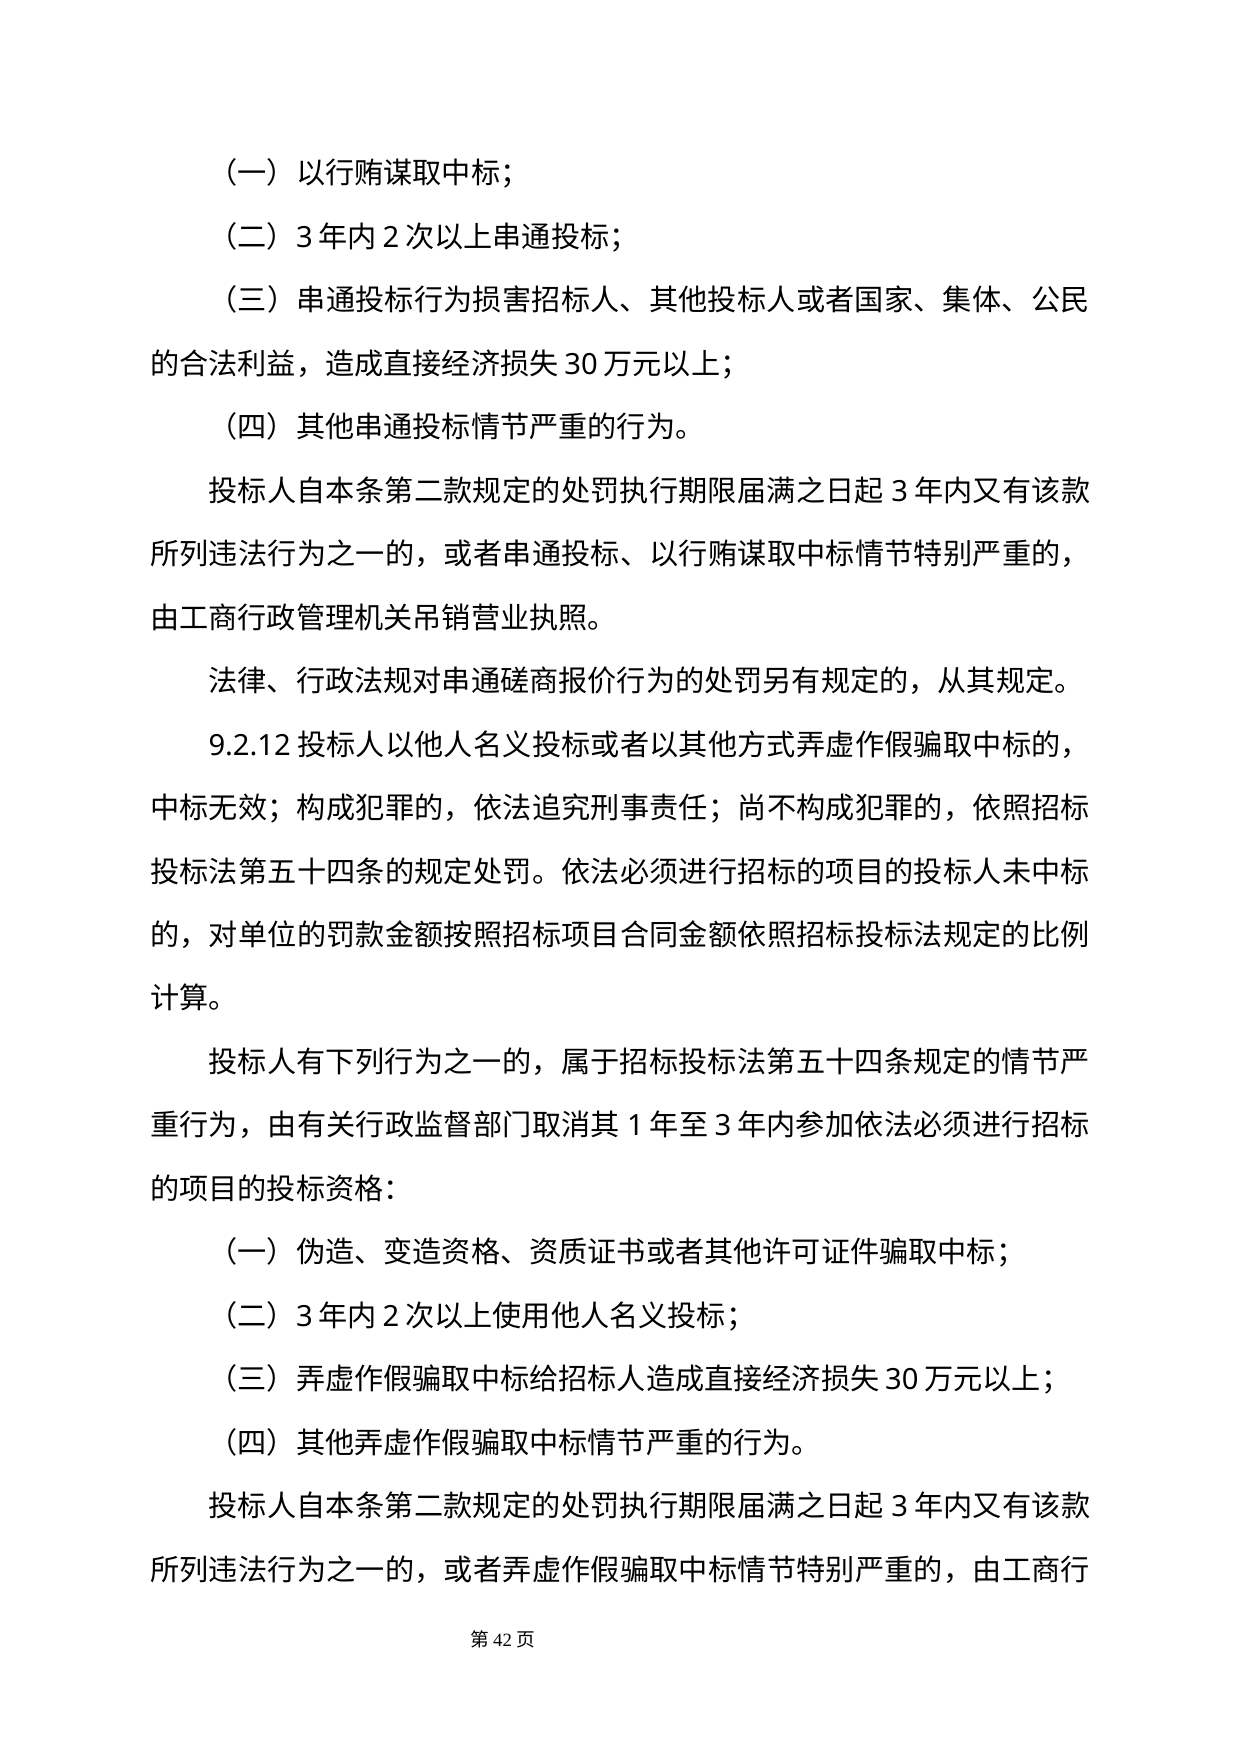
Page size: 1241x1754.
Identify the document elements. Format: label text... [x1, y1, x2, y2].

text 法律、行政法规对串通磋商报价行为的处罚另有规定的，从其规定。 [150, 658, 1090, 700]
text （三）弄虚作假骗取中标给招标人造成直接经济损失30万元以上； [150, 1356, 1090, 1398]
text （一）以行贿谋取中标； [150, 150, 1090, 192]
text （二）3年内2次以上使用他人名义投标； [150, 1292, 1090, 1335]
text （三）串通投标行为损害招标人、其他投标人或者国家、集体、公民的合法利益，造成直接经济损失30万元以上； [150, 277, 1090, 383]
text （一）伪造、变造资格、资质证书或者其他许可证件骗取中标； [150, 1229, 1090, 1271]
text 投标人有下列行为之一的，属于招标投标法第五十四条规定的情节严重行为，由有关行政监督部门取消其1年至3年内参加依法必须进行招标的项目的投标资格： [150, 1038, 1090, 1208]
text 投标人自本条第二款规定的处罚执行期限届满之日起3年内又有该款所列违法行为之一的，或者串通投标、以行贿谋取中标情节特别严重的，由工商行政管理机关吊销营业执照。 [150, 467, 1090, 637]
text （四）其他串通投标情节严重的行为。 [150, 404, 1090, 446]
text （二）3年内2次以上串通投标； [150, 213, 1090, 256]
text 9.2.12投标人以他人名义投标或者以其他方式弄虚作假骗取中标的，中标无效；构成犯罪的，依法追究刑事责任；尚不构成犯罪的，依照招标投标法第五十四条的规定处罚。依法必须进行招标的项目的投标人未中标的，对单位的罚款金额按照招标项目合同金额依照招标投标法规定的比例计算。 [150, 721, 1090, 1017]
text （四）其他弄虚作假骗取中标情节严重的行为。 [150, 1419, 1090, 1462]
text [150, 1483, 1090, 1589]
